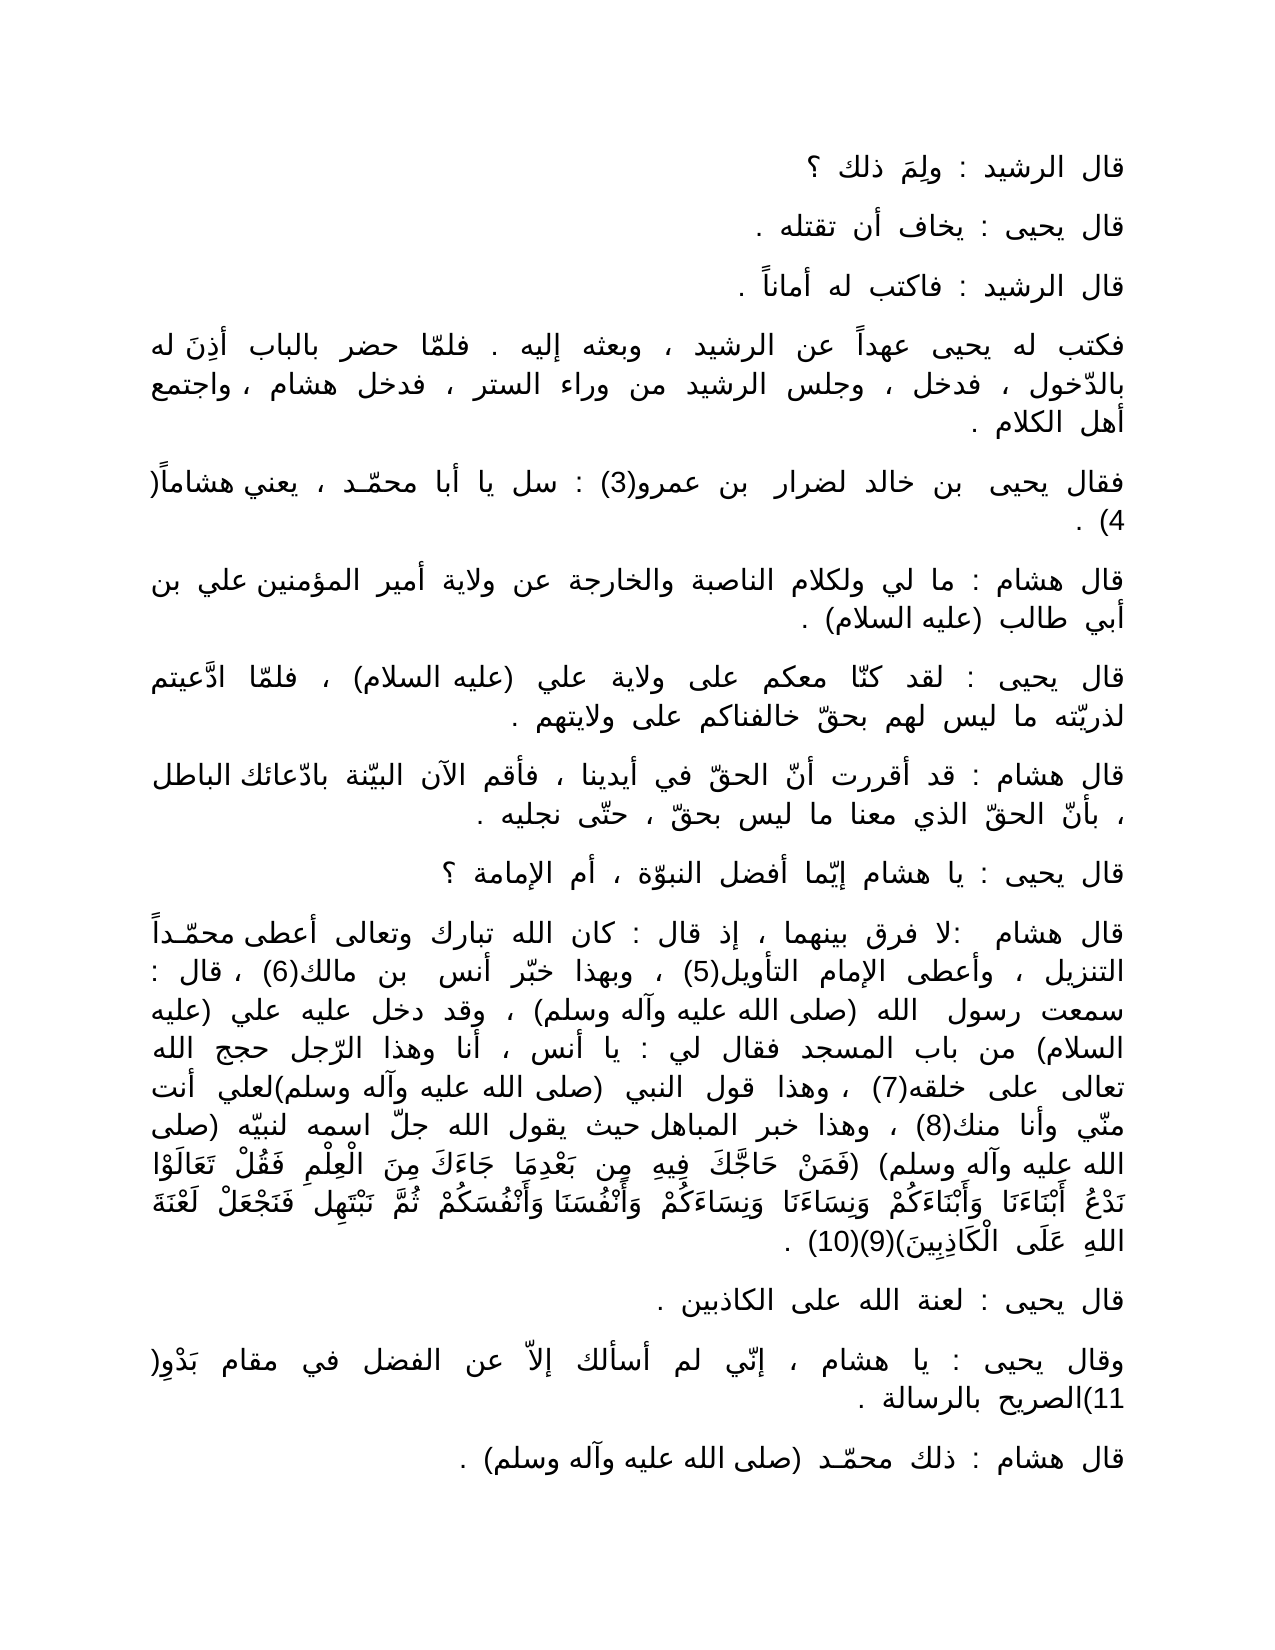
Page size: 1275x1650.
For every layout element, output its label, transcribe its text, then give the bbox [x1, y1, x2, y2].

text قال هشام : ذلك محمّـد (صلى الله عليه وآله وسلم) . [150, 1441, 1125, 1474]
text قال هشام : لا فرق بينهما ، إذ قال : كان الله تبارك وتعالى أعطى محمّـداً التنزيل ، وأعطى الإمام التأويل(5) ، وبهذا خبّر أنس بن مالك(6) ، قال : سمعت رسول الله (صلى الله عليه وآله وسلم) ، وقد دخل عليه علي (عليه السلام) من باب المسجد فقال لي : يا أنس ، أنا وهذا الرّجل حجج الله تعالى على خلقه(7) ، وهذا قول النبي (صلى الله عليه وآله وسلم)لعلي أنت منّي وأنا منك(8) ، وهذا خبر المباهل حيث يقول الله جلّ اسمه لنبيّه (صلى الله عليه وآله وسلم) (فَمَنْ حَاجَّكَ فِيهِ مِن بَعْدِمَا جَاءَكَ مِنَ الْعِلْمِ فَقُلْ تَعَالَوْا نَدْعُ أَبْنَاءَنَا وَأَبْنَاءَكُمْ وَنِسَاءَنَا وَنِسَاءَكُمْ وَأَنْفُسَنَا وَأَنْفُسَكُمْ ثُمَّ نَبْتَهِل فَنَجْعَلْ لَعْنَةَ اللهِ عَلَى الْكَاذِبِينَ)(9)(10) . [150, 916, 1125, 1257]
text قال هشام : ما لي ولكلام الناصبة والخارجة عن ولاية أمير المؤمنين علي بن أبي طالب (عليه السلام) . [150, 562, 1125, 634]
text قال يحيى : لعنة الله على الكاذبين . [150, 1283, 1125, 1317]
text قال الرشيد : فاكتب له أماناً . [150, 269, 1125, 302]
text فقال يحيى بن خالد لضرار بن عمرو(3) : سل يا أبا محمّـد ، يعني هشاماً(4) . [150, 464, 1125, 537]
text قال يحيى : لقد كنّا معكم على ولاية علي (عليه السلام) ، فلمّا ادَّعيتم لذريّته ما ليس لهم بحقّ خالفناكم على ولايتهم . [150, 660, 1125, 732]
text فكتب له يحيى عهداً عن الرشيد ، وبعثه إليه . فلمّا حضر بالباب أذِنَ له بالدّخول ، فدخل ، وجلس الرشيد من وراء الستر ، فدخل هشام ، واجتمع أهل الكلام . [150, 328, 1125, 439]
text قال هشام : قد أقررت أنّ الحقّ في أيدينا ، فأقم الآن البيّنة بادّعائك الباطل ، بأنّ الحقّ الذي معنا ما ليس بحقّ ، حتّى نجليه . [150, 758, 1125, 830]
text قال يحيى : يخاف أن تقتله . [150, 209, 1125, 243]
text قال الرشيد : ولِمَ ذلك ؟ [150, 150, 1125, 183]
text وقال يحيى : يا هشام ، إنّي لم أسألك إلاّ عن الفضل في مقام بَدْوِ(11)الصريح بالرسالة . [150, 1343, 1125, 1415]
text قال يحيى : يا هشام إيّما أفضل النبوّة ، أم الإمامة ؟ [150, 856, 1125, 890]
